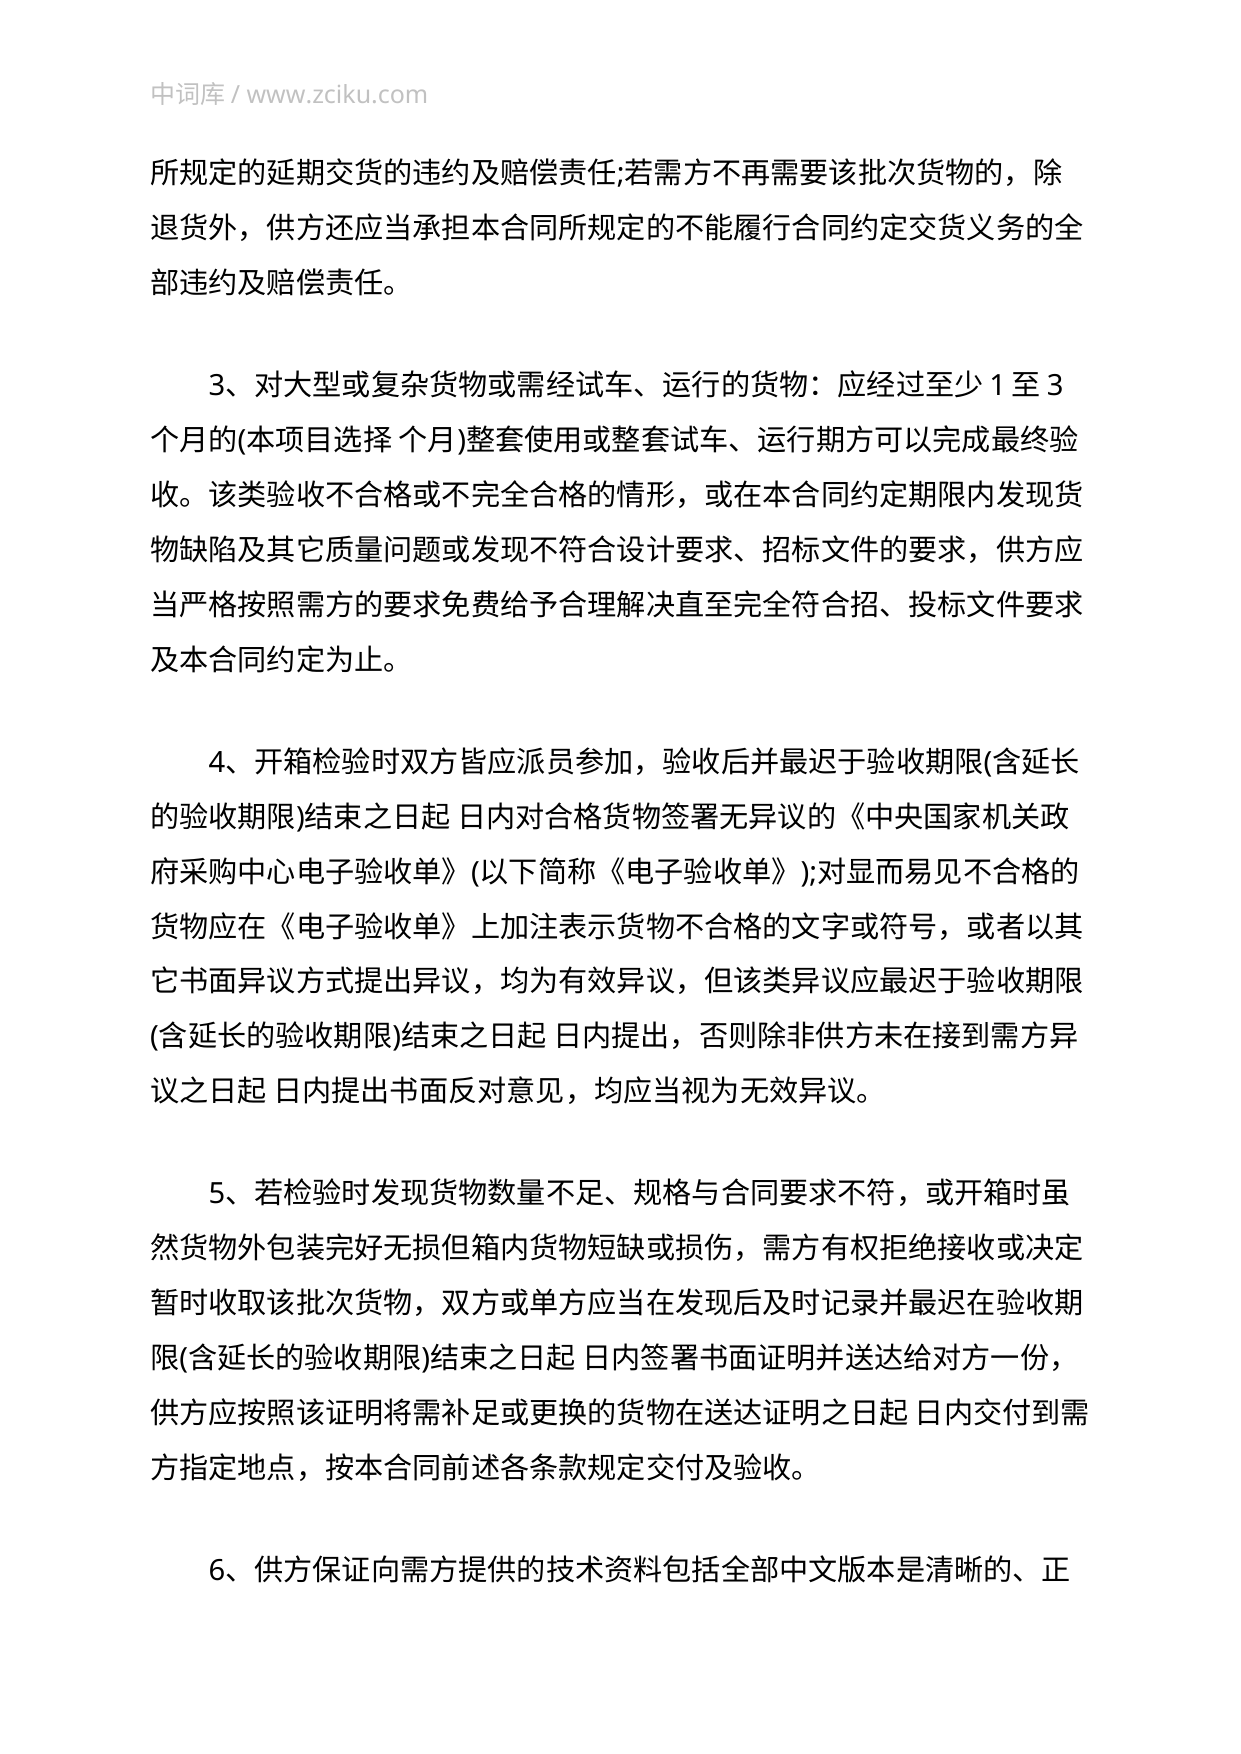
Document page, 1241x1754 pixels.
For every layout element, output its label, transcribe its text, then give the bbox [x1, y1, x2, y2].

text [150, 150, 1090, 302]
text 5、若检验时发现货物数量不足、规格与合同要求不符，或开箱时虽然货物外包装完好无损但箱内货物短缺或损伤，需方有权拒绝接收或决定暂时收取该批次货物，双方或单方应当在发现后及时记录并最迟在验收期限(含延长的验收期限)结束之日起 日内签署书面证明并送达给对方一份，供方应按照该证明将需补足或更换的货物在送达证明之日起 日内交付到需方指定地点，按本合同前述各条款规定交付及验收。 [150, 1170, 1090, 1487]
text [150, 1546, 1090, 1588]
text 3、对大型或复杂货物或需经试车、运行的货物：应经过至少1至3个月的(本项目选择 个月)整套使用或整套试车、运行期方可以完成最终验收。该类验收不合格或不完全合格的情形，或在本合同约定期限内发现货物缺陷及其它质量问题或发现不符合设计要求、招标文件的要求，供方应当严格按照需方的要求免费给予合理解决直至完全符合招、投标文件要求及本合同约定为止。 [150, 362, 1090, 679]
text 4、开箱检验时双方皆应派员参加，验收后并最迟于验收期限(含延长的验收期限)结束之日起 日内对合格货物签署无异议的《中央国家机关政府采购中心电子验收单》(以下简称《电子验收单》);对显而易见不合格的货物应在《电子验收单》上加注表示货物不合格的文字或符号，或者以其它书面异议方式提出异议，均为有效异议，但该类异议应最迟于验收期限(含延长的验收期限)结束之日起 日内提出，否则除非供方未在接到需方异议之日起 日内提出书面反对意见，均应当视为无效异议。 [150, 738, 1090, 1110]
